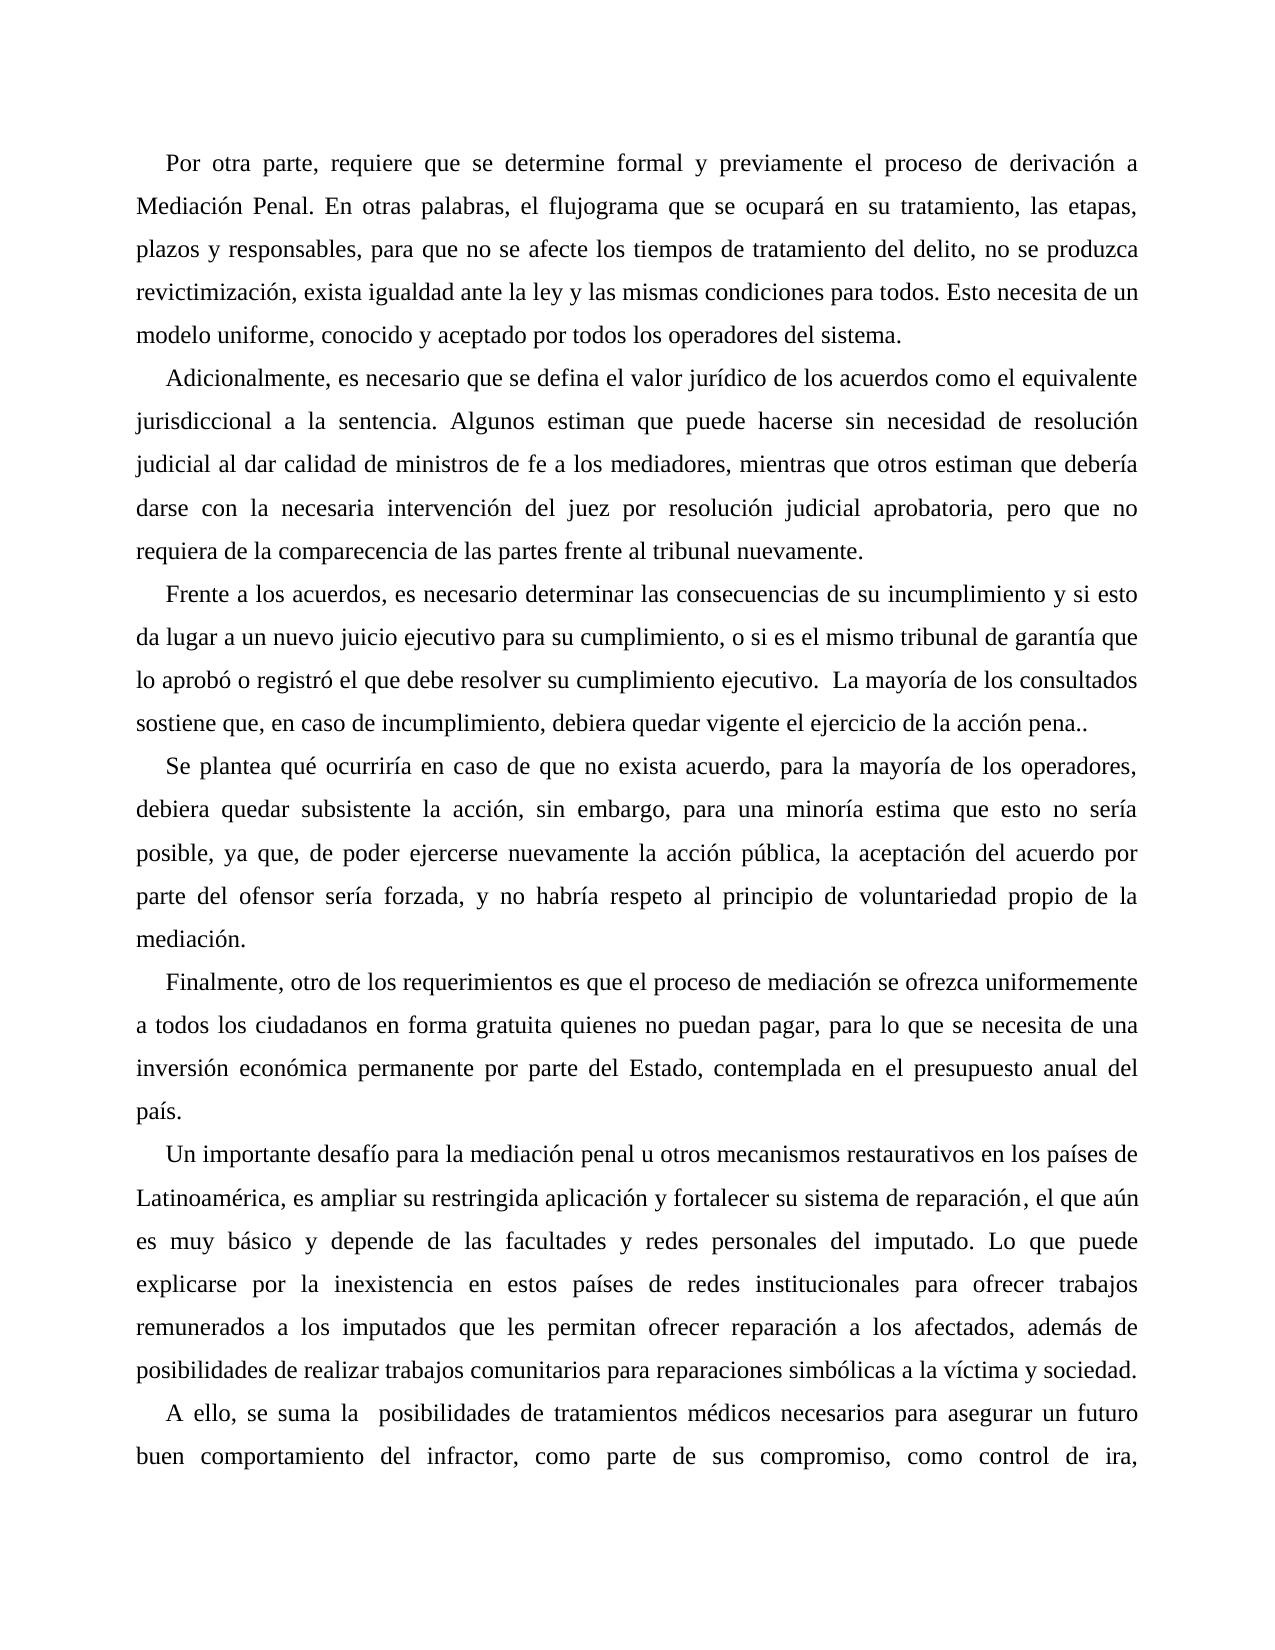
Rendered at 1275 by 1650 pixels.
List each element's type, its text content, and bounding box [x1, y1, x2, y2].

text Frente a los acuerdos, es necesario determinar las consecuencias de su incumplimiento y si esto da lugar a un nuevo juicio ejecutivo para su cumplimiento, o si es el mismo tribunal de garantía que lo aprobó o registró el que debe resolver su cumplimiento ejecutivo. La mayoría de los consultados sostiene que, en caso de incumplimiento, debiera quedar vigente el ejercicio de la acción pena.. [136, 579, 1139, 737]
text Finalmente, otro de los requerimientos es que el proceso de mediación se ofrezca uniformemente a todos los ciudadanos en forma gratuita quienes no puedan pagar, para lo que se necesita de una inversión económica permanente por parte del Estado, contemplada en el presupuesto anual del país. [136, 967, 1139, 1125]
text Un importante desafío para la mediación penal u otros mecanismos restaurativos en los países de Latinoamérica, es ampliar su restringida aplicación y fortalecer su sistema de reparación, el que aún es muy básico y depende de las facultades y redes personales del imputado. Lo que puede explicarse por la inexistencia en estos países de redes institucionales para ofrecer trabajos remunerados a los imputados que les permitan ofrecer reparación a los afectados, además de posibilidades de realizar trabajos comunitarios para reparaciones simbólicas a la víctima y sociedad. [136, 1139, 1139, 1384]
text Por otra parte, requiere que se determine formal y previamente el proceso de derivación a Mediación Penal. En otras palabras, el flujograma que se ocupará en su tratamiento, las etapas, plazos y responsables, para que no se afecte los tiempos de tratamiento del delito, no se produzca revictimización, exista igualdad ante la ley y las mismas condiciones para todos. Esto necesita de un modelo uniforme, conocido y aceptado por todos los operadores del sistema. [136, 148, 1139, 349]
text Se plantea qué ocurriría en caso de que no exista acuerdo, para la mayoría de los operadores, debiera quedar subsistente la acción, sin embargo, para una minoría estima que esto no sería posible, ya que, de poder ejercerse nuevamente la acción pública, la aceptación del acuerdo por parte del ofensor sería forzada, y no habría respeto al principio de voluntariedad propio de la mediación. [136, 751, 1139, 953]
text Adicionalmente, es necesario que se defina el valor jurídico de los acuerdos como el equivalente jurisdiccional a la sentencia. Algunos estiman que puede hacerse sin necesidad de resolución judicial al dar calidad de ministros de fe a los mediadores, mientras que otros estiman que debería darse con la necesaria intervención del juez por resolución judicial aprobatoria, pero que no requiera de la comparecencia de las partes frente al tribunal nuevamente. [136, 363, 1139, 564]
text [136, 1398, 1139, 1470]
